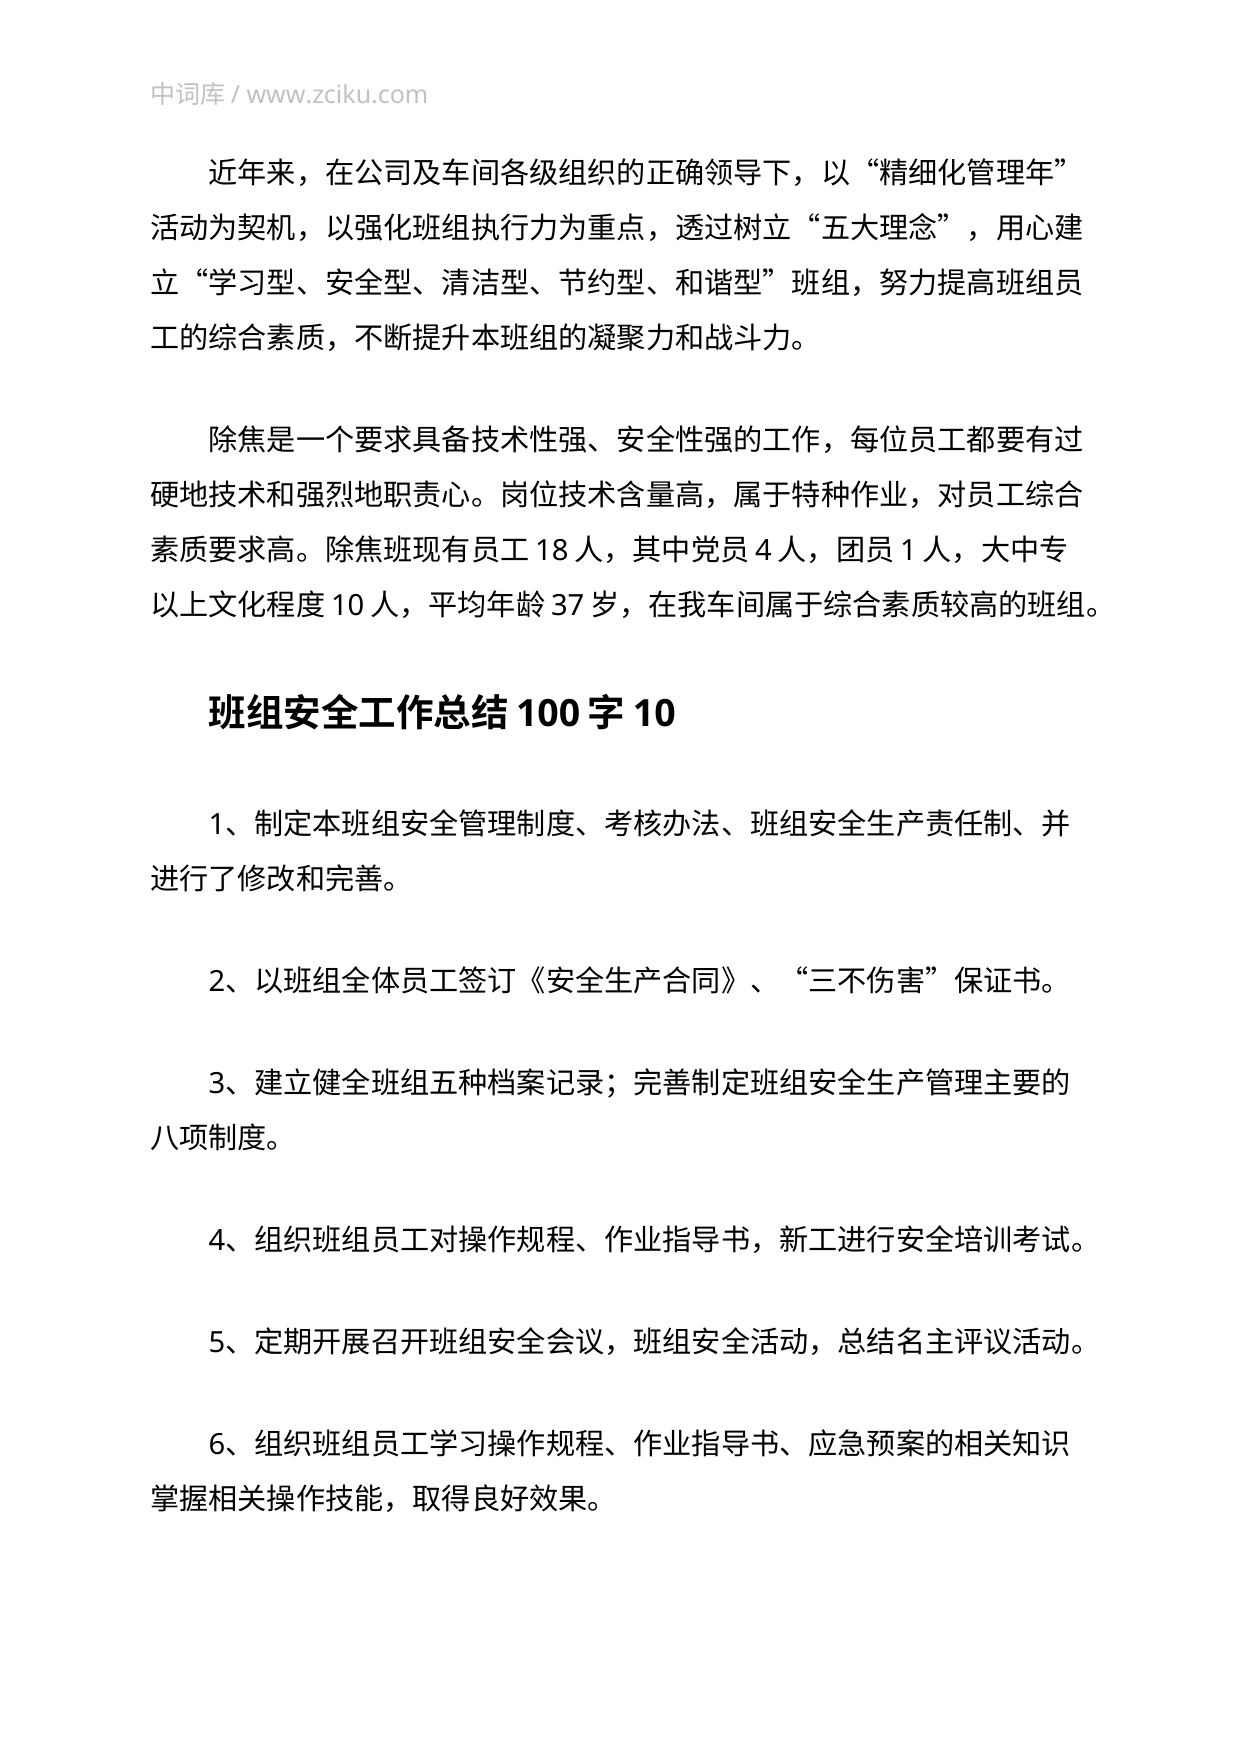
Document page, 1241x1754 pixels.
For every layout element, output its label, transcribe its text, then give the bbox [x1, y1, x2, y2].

text 5、定期开展召开班组安全会议，班组安全活动，总结名主评议活动。 [150, 1318, 1090, 1361]
text 2、以班组全体员工签订《安全生产合同》、“三不伤害”保证书。 [150, 958, 1090, 1000]
text 1、制定本班组安全管理制度、考核办法、班组安全生产责任制、并进行了修改和完善。 [150, 801, 1090, 898]
text 班组安全工作总结100字10 [150, 683, 1090, 738]
text 3、建立健全班组五种档案记录；完善制定班组安全生产管理主要的八项制度。 [150, 1059, 1090, 1157]
text 除焦是一个要求具备技术性强、安全性强的工作，每位员工都要有过硬地技术和强烈地职责心。岗位技术含量高，属于特种作业，对员工综合素质要求高。除焦班现有员工18人，其中党员4人，团员1人，大中专以上文化程度10人，平均年龄37岁，在我车间属于综合素质较高的班组。 [150, 416, 1090, 624]
text 4、组织班组员工对操作规程、作业指导书，新工进行安全培训考试。 [150, 1216, 1090, 1259]
text 近年来，在公司及车间各级组织的正确领导下，以“精细化管理年”活动为契机，以强化班组执行力为重点，透过树立“五大理念”，用心建立“学习型、安全型、清洁型、节约型、和谐型”班组，努力提高班组员工的综合素质，不断提升本班组的凝聚力和战斗力。 [150, 150, 1090, 357]
text 6、组织班组员工学习操作规程、作业指导书、应急预案的相关知识掌握相关操作技能，取得良好效果。 [150, 1420, 1090, 1518]
